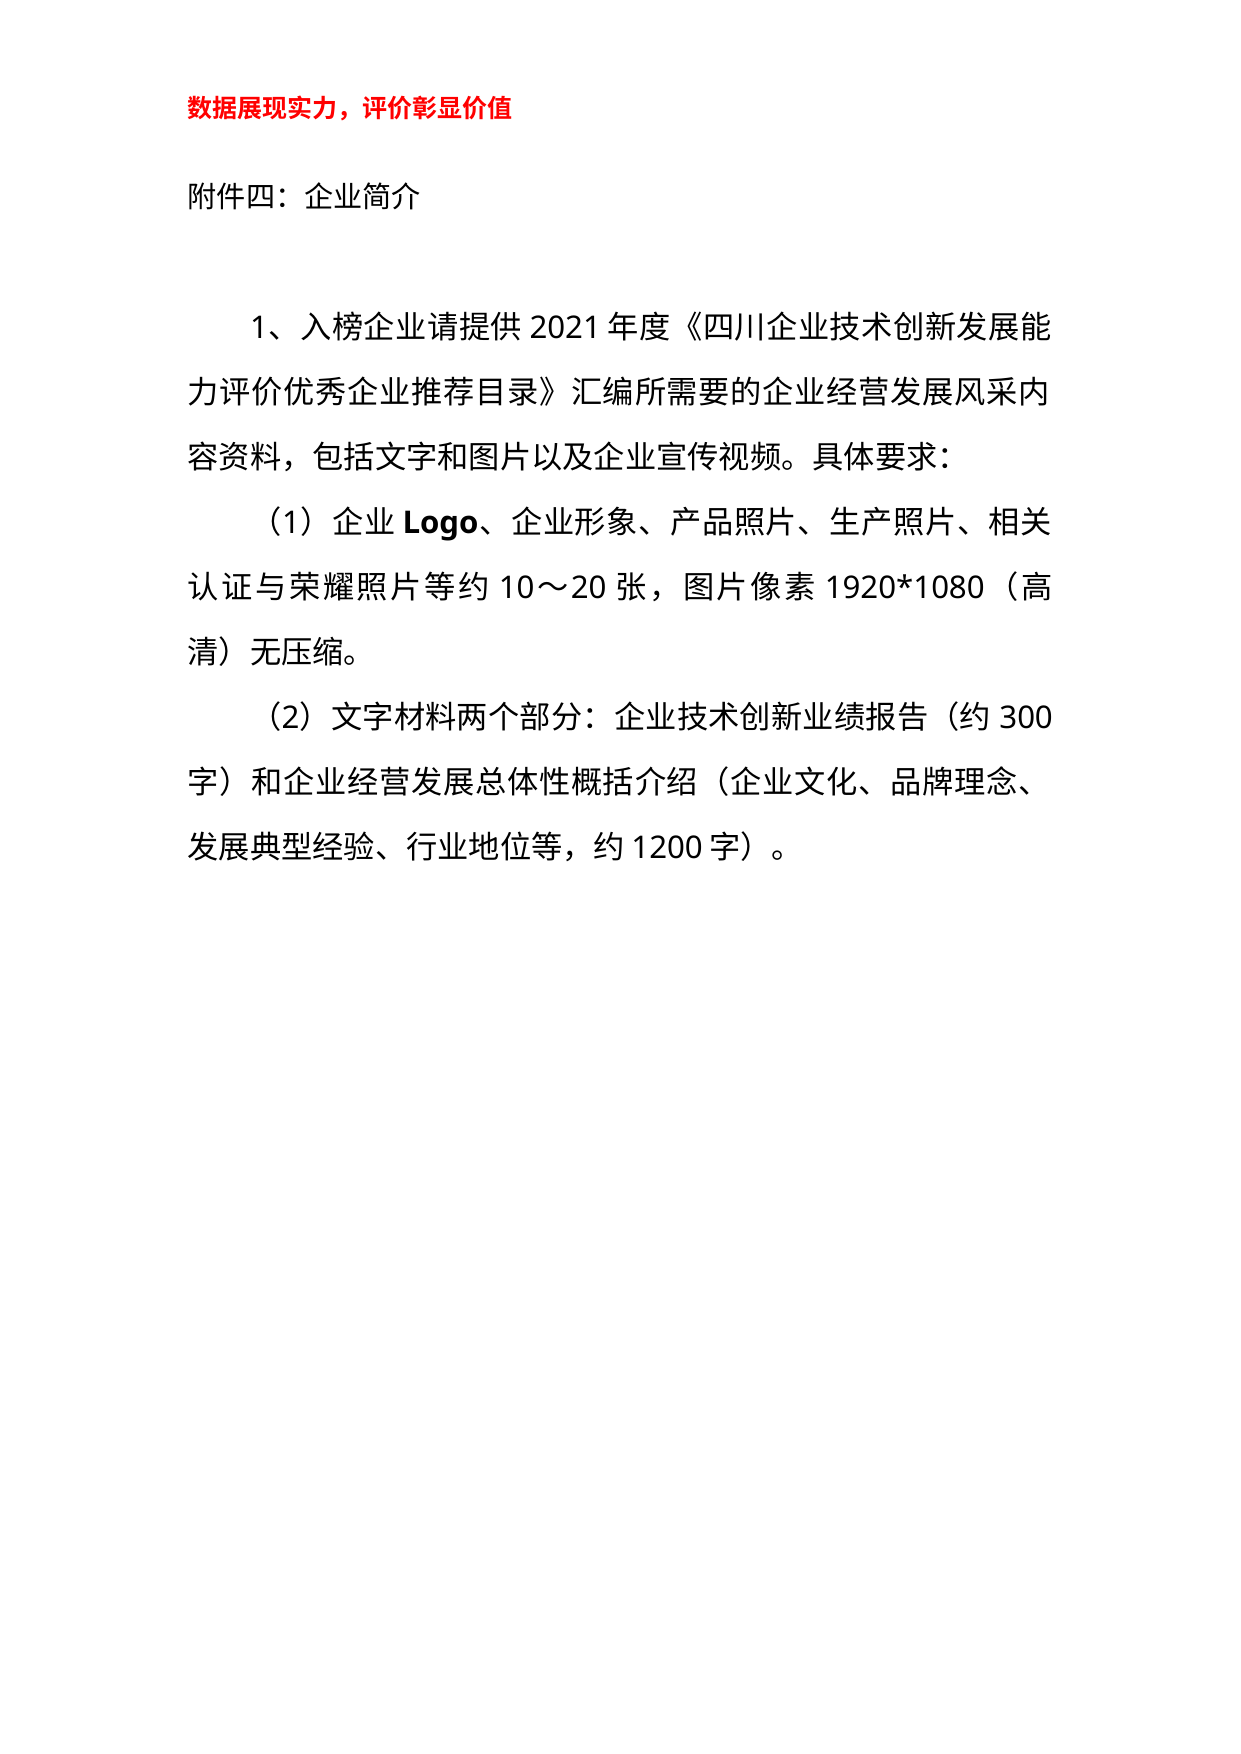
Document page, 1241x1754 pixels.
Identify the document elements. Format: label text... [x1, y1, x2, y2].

text （2）文字材料两个部分：企业技术创新业绩报告（约300字）和企业经营发展总体性概括介绍（企业文化、品牌理念、发展典型经验、行业地位等，约1200字）。 [187, 683, 1053, 878]
text 附件四：企业简介 [187, 163, 1053, 228]
text （1）企业Logo、企业形象、产品照片、生产照片、相关认证与荣耀照片等约10～20张，图片像素1920*1080（高清）无压缩。 [187, 488, 1053, 683]
text 1、入榜企业请提供2021年度《四川企业技术创新发展能力评价优秀企业推荐目录》汇编所需要的企业经营发展风采内容资料，包括文字和图片以及企业宣传视频。具体要求： [187, 293, 1053, 488]
